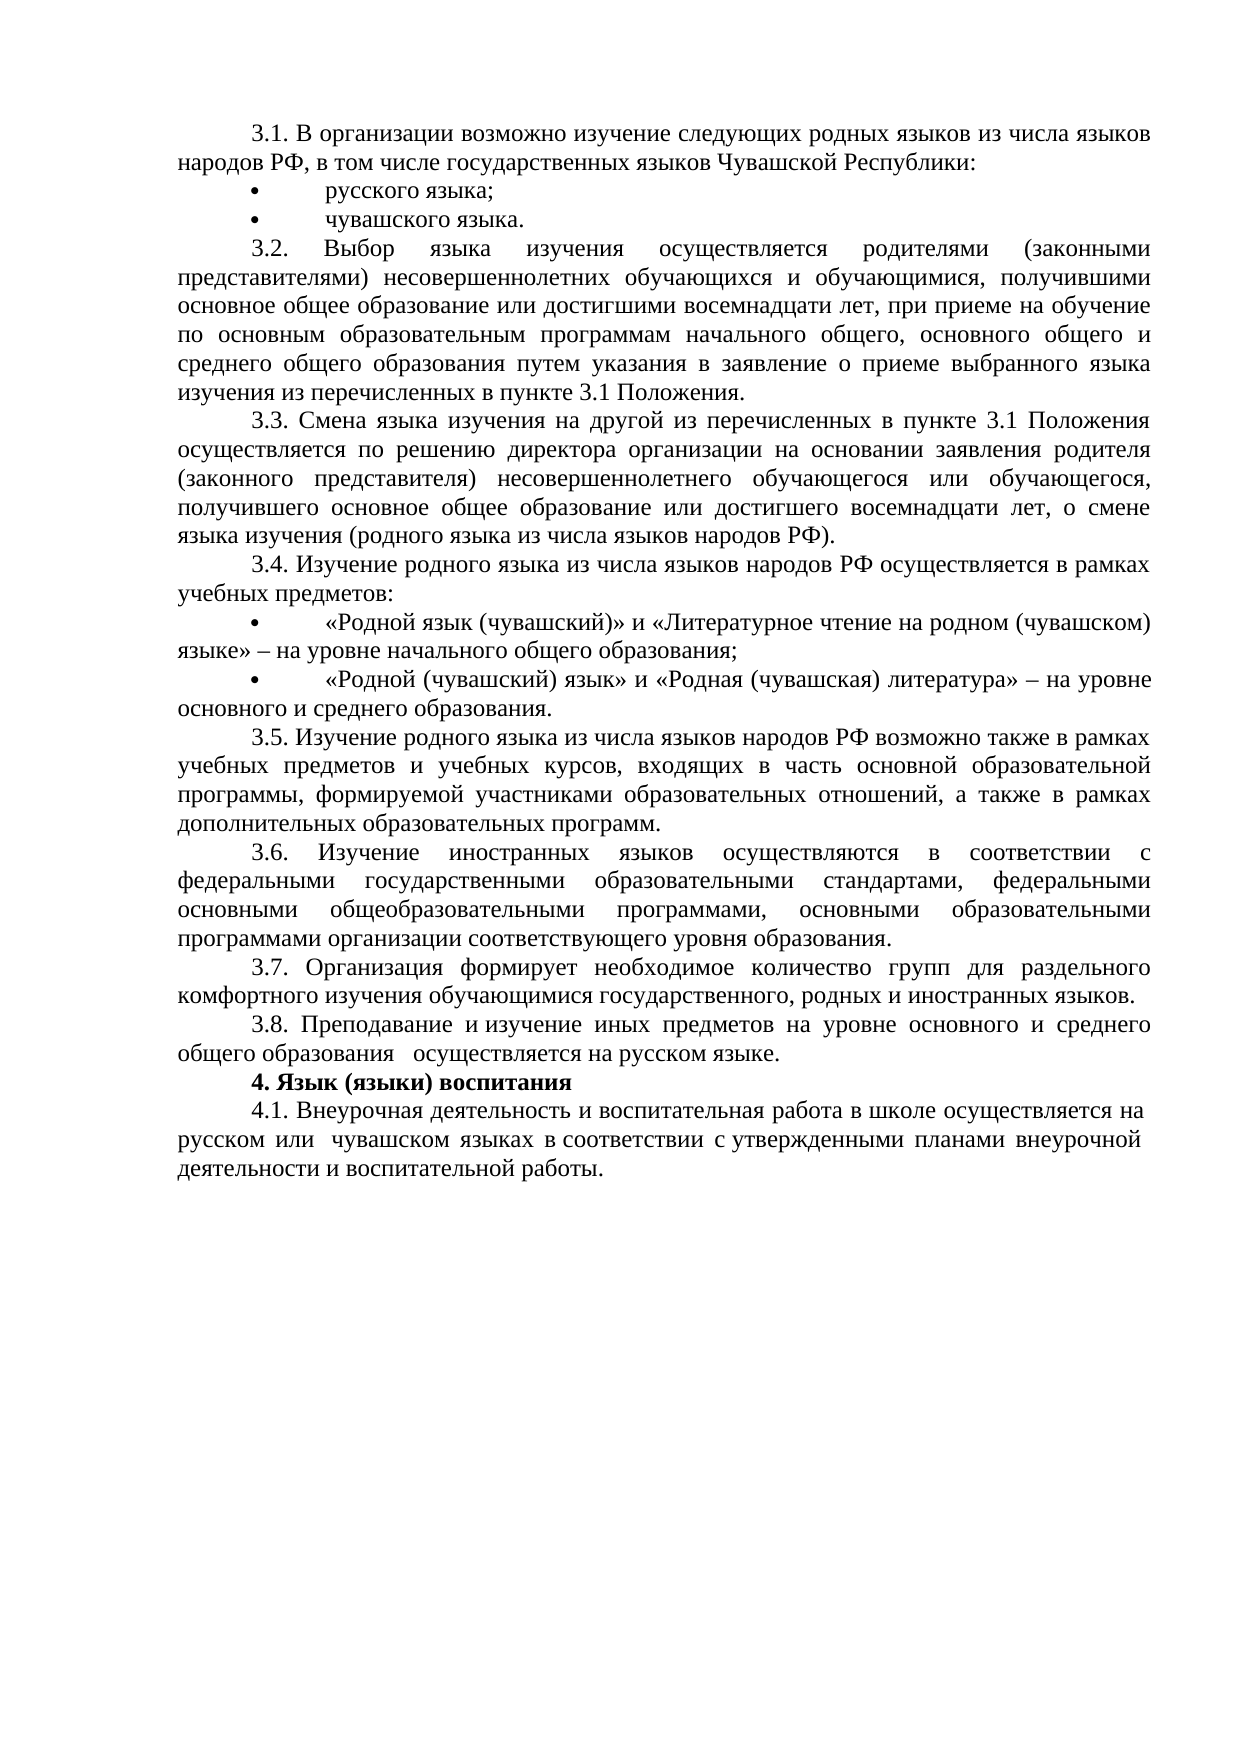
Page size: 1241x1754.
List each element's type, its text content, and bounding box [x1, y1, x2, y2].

list «Родной язык (чувашский)» и «Литературное чтение на родном (чувашском) языке» – на уровне начального общего образования; [177, 607, 1152, 664]
text 4. Язык (языки) воспитания [177, 1067, 1152, 1096]
text 3.3. Смена языка изучения на другой из перечисленных в пункте 3.1 Положения осуществляется по решению директора организации на основании заявления родителя (законного представителя) несовершеннолетнего обучающегося или обучающегося, получившего основное общее образование или достигшего восемнадцати лет, о смене языка изучения (родного языка из числа языков народов РФ). [177, 406, 1152, 549]
text 3.2. Выбор языка изучения осуществляется родителями (законными представителями) несовершеннолетних обучающихся и обучающимися, получившими основное общее образование или достигшими восемнадцати лет, при приеме на обучение по основным образовательным программам начального общего, основного общего и среднего общего образования путем указания в заявление о приеме выбранного языка изучения из перечисленных в пункте 3.1 Положения. [177, 233, 1152, 406]
text 3.6. Изучение иностранных языков осуществляются в соответствии с федеральными государственными образовательными стандартами, федеральными основными общеобразовательными программами, основными образовательными программами организации соответствующего уровня образования. [177, 837, 1152, 952]
text 3.5. Изучение родного языка из числа языков народов РФ возможно также в рамках учебных предметов и учебных курсов, входящих в часть основной образовательной программы, формируемой участниками образовательных отношений, а также в рамках дополнительных образовательных программ. [177, 722, 1152, 837]
text 3.4. Изучение родного языка из числа языков народов РФ осуществляется в рамках учебных предметов: [177, 549, 1152, 607]
text 4.1. Внеурочная деятельность и воспитательная работа в школе осуществляется на русском или чувашском языках в соответствии с утвержденными планами внеурочной деятельности и воспитательной работы. [177, 1096, 1152, 1182]
text 3.8. Преподавание и изучение иных предметов на уровне основного и среднего общего образования осуществляется на русском языке. [177, 1009, 1152, 1067]
list чувашского языка. [177, 204, 1152, 233]
list русского языка; [177, 176, 1152, 204]
list «Родной (чувашский) язык» и «Родная (чувашская) литература» – на уровне основного и среднего образования. [177, 664, 1152, 722]
text 3.7. Организация формирует необходимое количество групп для раздельного комфортного изучения обучающимися государственного, родных и иностранных языков. [177, 952, 1152, 1009]
text 3.1. В организации возможно изучение следующих родных языков из числа языков народов РФ, в том числе государственных языков Чувашской Республики: [177, 118, 1152, 176]
